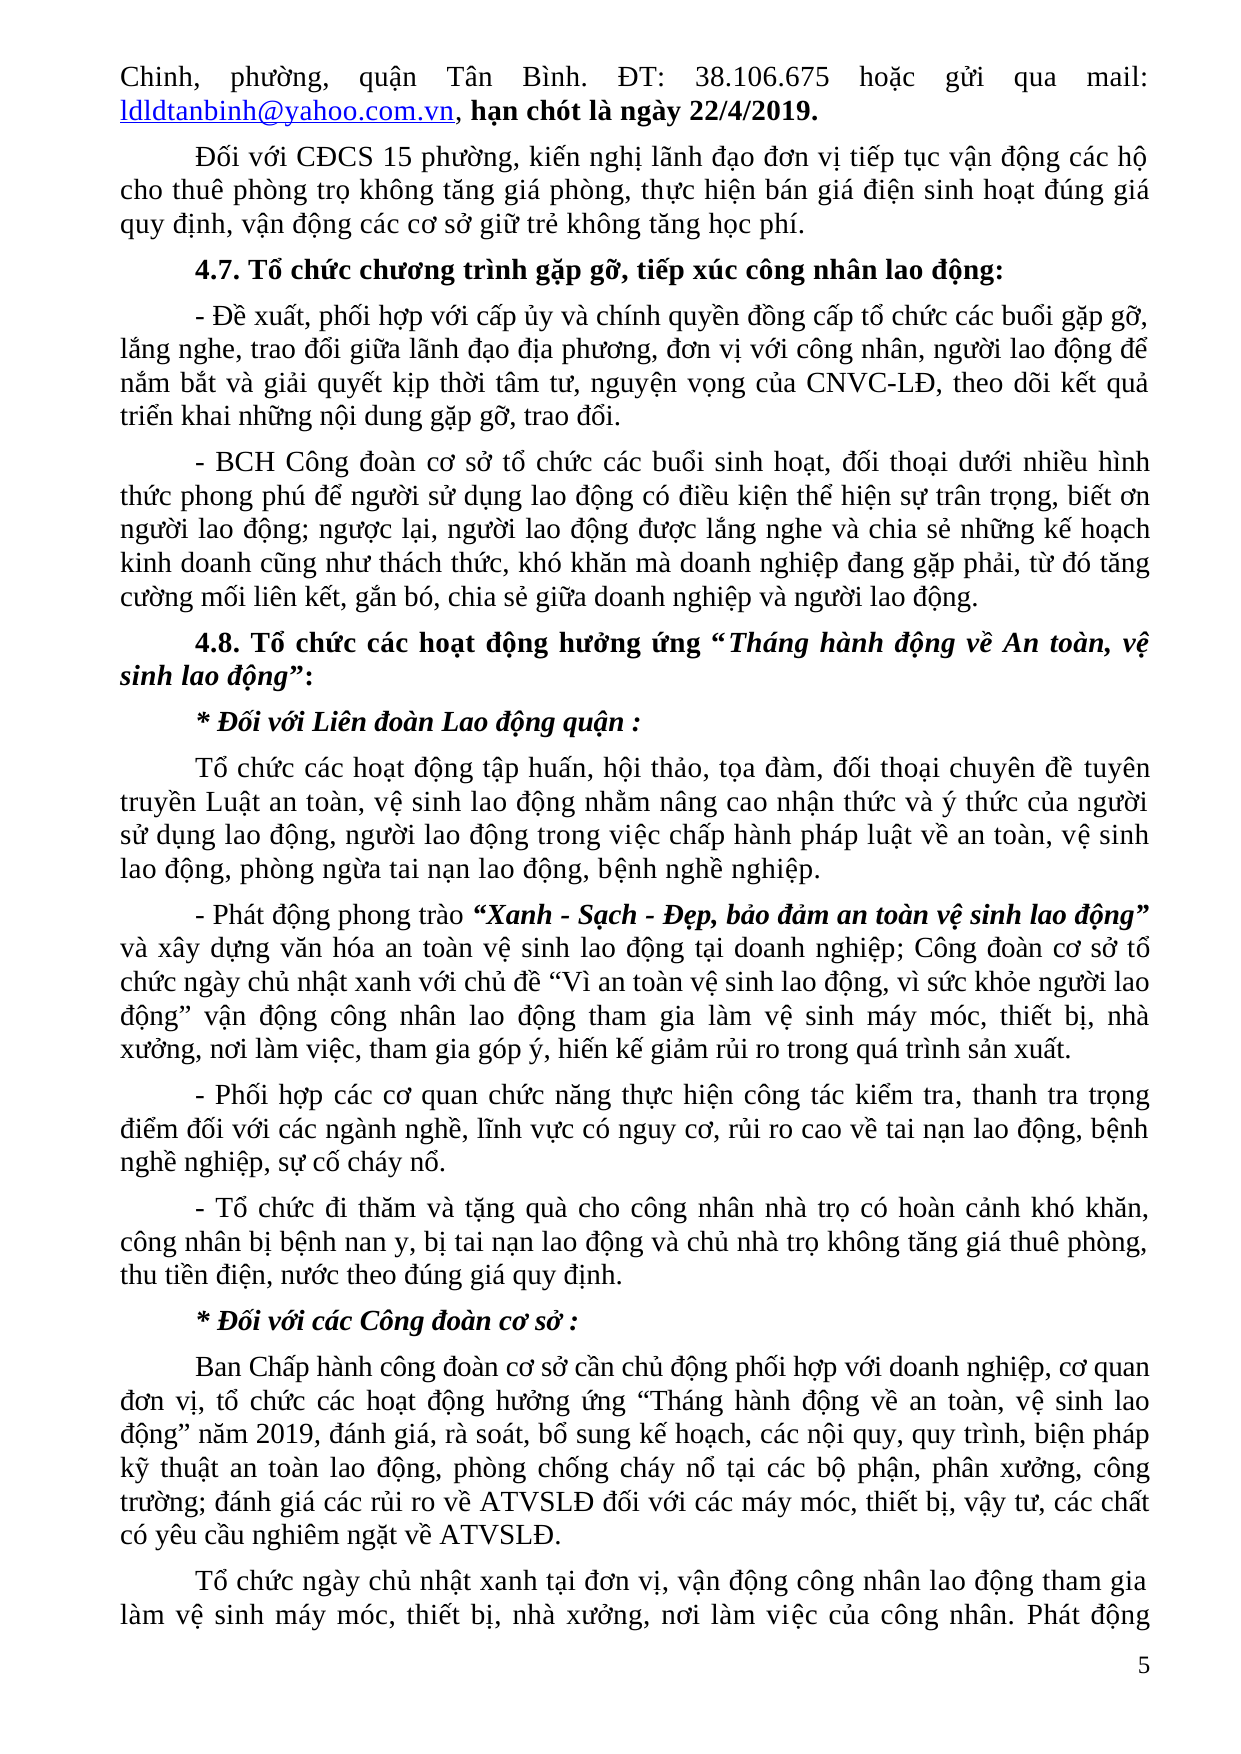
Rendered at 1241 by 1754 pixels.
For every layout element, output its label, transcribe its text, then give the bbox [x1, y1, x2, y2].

text Ban Chấp hành công đoàn cơ sở cần chủ động phối hợp với doanh nghiệp, cơ quan đơn vị, tổ chức các hoạt động hưởng ứng “Tháng hành động về an toàn, vệ sinh lao động” năm 2019, đánh giá, rà soát, bổ sung kế hoạch, các nội quy, quy trình, biện pháp kỹ thuật an toàn lao động, phòng chống cháy nổ tại các bộ phận, phân xưởng, công trường; đánh giá các rủi ro về ATVSLĐ đối với các máy móc, thiết bị, vậy tư, các chất có yêu cầu nghiêm ngặt về ATVSLĐ. [120, 1349, 1150, 1551]
text - Đề xuất, phối hợp với cấp ủy và chính quyền đồng cấp tổ chức các buổi gặp gỡ, lắng nghe, trao đổi giữa lãnh đạo địa phương, đơn vị với công nhân, người lao động để nắm bắt và giải quyết kịp thời tâm tư, nguyện vọng của CNVC-LĐ, theo dõi kết quả triển khai những nội dung gặp gỡ, trao đổi. [120, 298, 1150, 432]
text - Tổ chức đi thăm và tặng quà cho công nhân nhà trọ có hoàn cảnh khó khăn, công nhân bị bệnh nan y, bị tai nạn lao động và chủ nhà trọ không tăng giá thuê phòng, thu tiền điện, nước theo đúng giá quy định. [120, 1190, 1150, 1291]
text - BCH Công đoàn cơ sở tổ chức các buổi sinh hoạt, đối thoại dưới nhiều hình thức phong phú để người sử dụng lao động có điều kiện thể hiện sự trân trọng, biết ơn người lao động; ngược lại, người lao động được lắng nghe và chia sẻ những kế hoạch kinh doanh cũng như thách thức, khó khăn mà doanh nghiệp đang gặp phải, từ đó tăng cường mối liên kết, gắn bó, chia sẻ giữa doanh nghiệp và người lao động. [120, 444, 1150, 612]
text Tổ chức các hoạt động tập huấn, hội thảo, tọa đàm, đối thoại chuyên đề tuyên truyền Luật an toàn, vệ sinh lao động nhằm nâng cao nhận thức và ý thức của người sử dụng lao động, người lao động trong việc chấp hành pháp luật về an toàn, vệ sinh lao động, phòng ngừa tai nạn lao động, bệnh nghề nghiệp. [120, 750, 1150, 884]
text * Đối với các Công đoàn cơ sở : [120, 1303, 1150, 1337]
text * Đối với Liên đoàn Lao động quận : [120, 704, 1150, 738]
text 4.7. Tổ chức chương trình gặp gỡ, tiếp xúc công nhân lao động: [120, 252, 1150, 285]
text 4.8. Tổ chức các hoạt động hưởng ứng “Tháng hành động về An toàn, vệ sinh lao động”: [120, 625, 1150, 692]
text - Phát động phong trào “Xanh - Sạch - Đẹp, bảo đảm an toàn vệ sinh lao động” và xây dựng văn hóa an toàn vệ sinh lao động tại doanh nghiệp; Công đoàn cơ sở tổ chức ngày chủ nhật xanh với chủ đề “Vì an toàn vệ sinh lao động, vì sức khỏe người lao động” vận động công nhân lao động tham gia làm vệ sinh máy móc, thiết bị, nhà xưởng, nơi làm việc, tham gia góp ý, hiến kế giảm rủi ro trong quá trình sản xuất. [120, 897, 1150, 1065]
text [120, 59, 1150, 126]
text - Phối hợp các cơ quan chức năng thực hiện công tác kiểm tra, thanh tra trọng điểm đối với các ngành nghề, lĩnh vực có nguy cơ, rủi ro cao về tai nạn lao động, bệnh nghề nghiệp, sự cố cháy nổ. [120, 1077, 1150, 1178]
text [120, 1563, 1150, 1630]
text Đối với CĐCS 15 phường, kiến nghị lãnh đạo đơn vị tiếp tục vận động các hộ cho thuê phòng trọ không tăng giá phòng, thực hiện bán giá điện sinh hoạt đúng giá quy định, vận động các cơ sở giữ trẻ không tăng học phí. [120, 139, 1150, 239]
